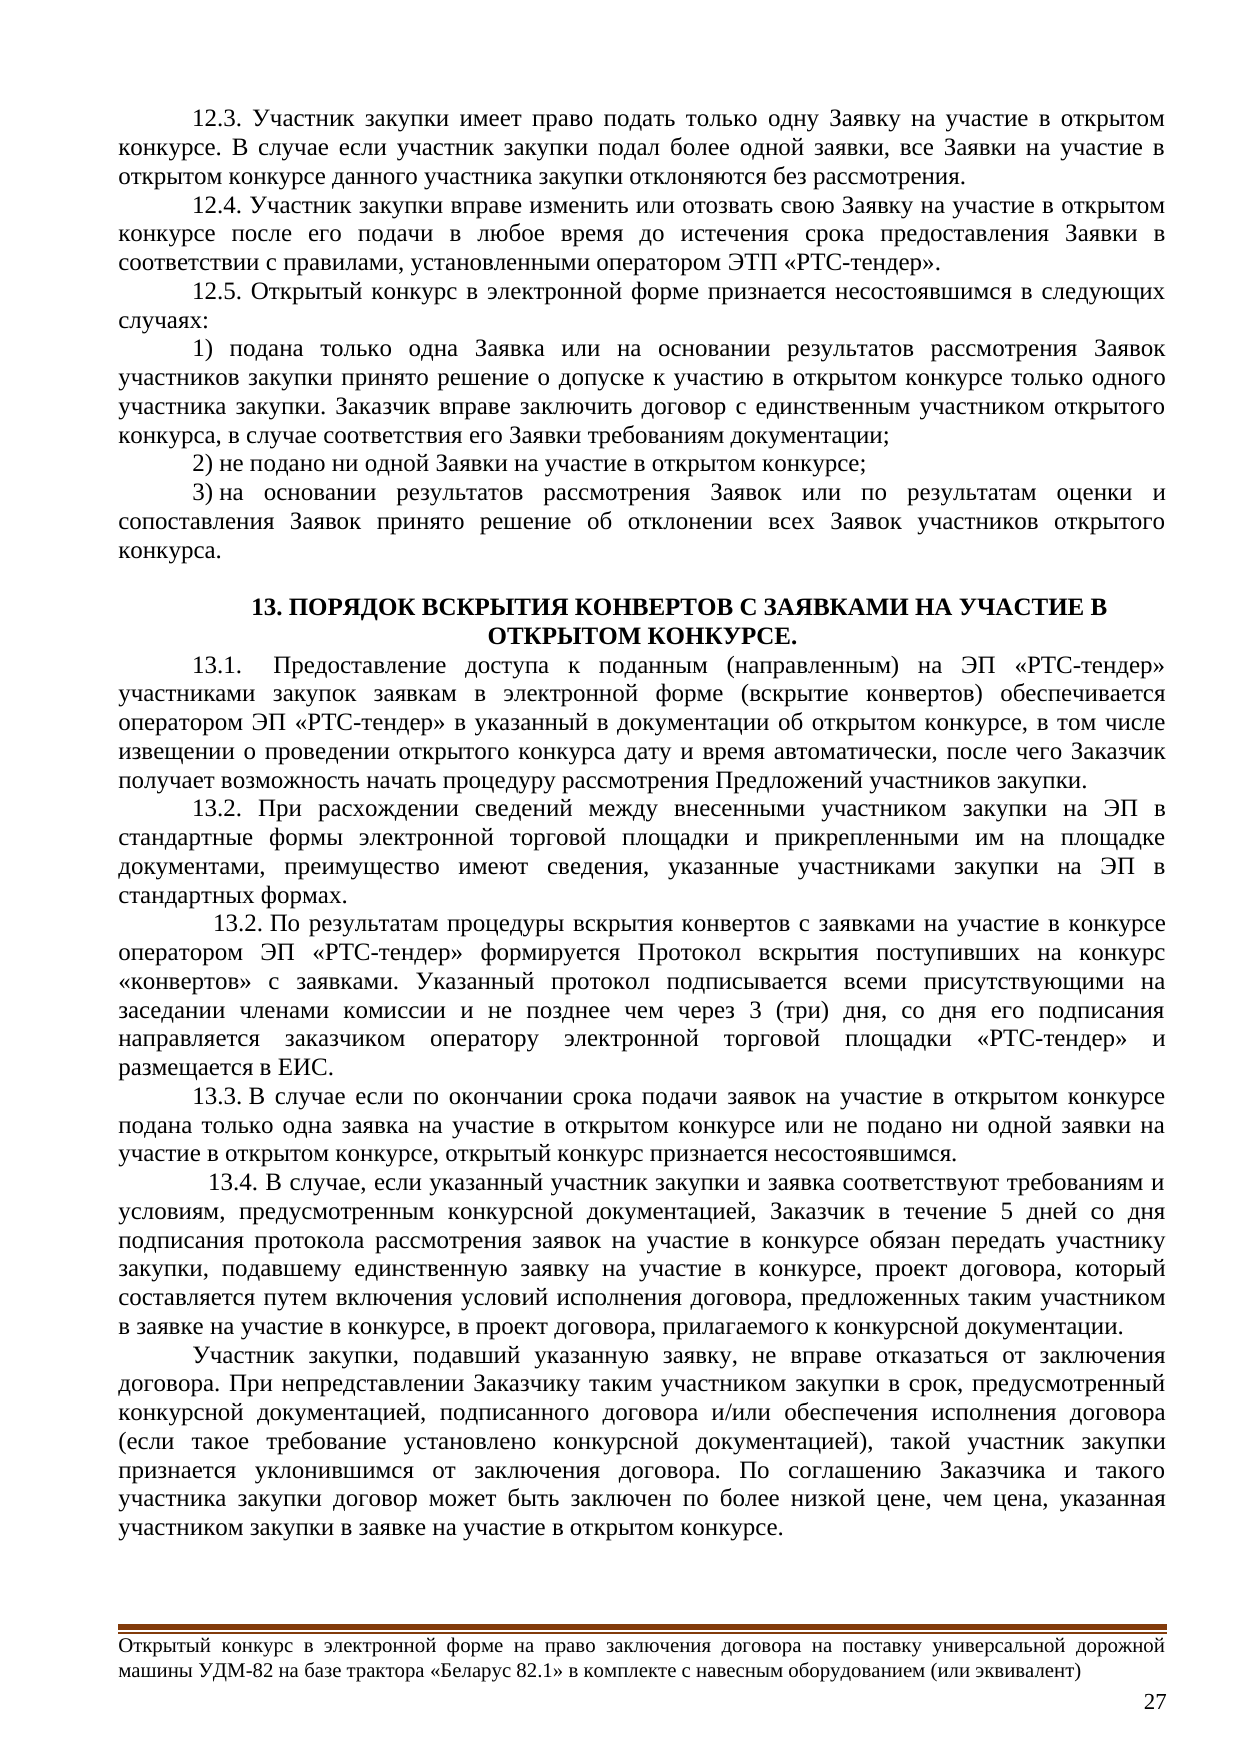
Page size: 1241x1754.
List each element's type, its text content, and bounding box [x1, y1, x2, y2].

text 12.3. Участник закупки имеет право подать только одну Заявку на участие в открытом конкурсе. В случае если участник закупки подал более одной заявки, все Заявки на участие в открытом конкурсе данного участника закупки отклоняются без рассмотрения. [118, 103, 1167, 190]
text 13.4. В случае, если указанный участник закупки и заявка соответствуют требованиям и условиям, предусмотренным конкурсной документацией, Заказчик в течение 5 дней со дня подписания протокола рассмотрения заявок на участие в конкурсе обязан передать участнику закупки, подавшему единственную заявку на участие в конкурсе, проект договора, который составляется путем включения условий исполнения договора, предложенных таким участником в заявке на участие в конкурсе, в проект договора, прилагаемого к конкурсной документации. [118, 1167, 1167, 1340]
text 13. ПОРЯДОК ВСКРЫТИЯ КОНВЕРТОВ С ЗАЯВКАМИ НА УЧАСТИЕ В ОТКРЫТОМ КОНКУРСЕ. [118, 592, 1167, 650]
text Участник закупки, подавший указанную заявку, не вправе отказаться от заключения договора. При непредставлении Заказчику таким участником закупки в срок, предусмотренный конкурсной документацией, подписанного договора и/или обеспечения исполнения договора (если такое требование установлено конкурсной документацией), такой участник закупки признается уклонившимся от заключения договора. По соглашению Заказчика и такого участника закупки договор может быть заключен по более низкой цене, чем цена, указанная участником закупки в заявке на участие в открытом конкурсе. [118, 1340, 1167, 1541]
text 13.1. Предоставление доступа к поданным (направленным) на ЭП «РТС-тендер» участниками закупок заявкам в электронной форме (вскрытие конвертов) обеспечивается оператором ЭП «РТС-тендер» в указанный в документации об открытом конкурсе, в том числе извещении о проведении открытого конкурса дату и время автоматически, после чего Заказчик получает возможность начать процедуру рассмотрения Предложений участников закупки. [118, 650, 1167, 793]
text 1) подана только одна Заявка или на основании результатов рассмотрения Заявок участников закупки принято решение о допуске к участию в открытом конкурсе только одного участника закупки. Заказчик вправе заключить договор с единственным участником открытого конкурса, в случае соответствия его Заявки требованиям документации; [118, 333, 1167, 448]
text 12.4. Участник закупки вправе изменить или отозвать свою Заявку на участие в открытом конкурсе после его подачи в любое время до истечения срока предоставления Заявки в соответствии с правилами, установленными оператором ЭТП «РТС-тендер». [118, 190, 1167, 276]
text 12.5. Открытый конкурс в электронной форме признается несостоявшимся в следующих случаях: [118, 276, 1167, 333]
text 13.2. При расхождении сведений между внесенными участником закупки на ЭП в стандартные формы электронной торговой площадки и прикрепленными им на площадке документами, преимущество имеют сведения, указанные участниками закупки на ЭП в стандартных формах. [118, 793, 1167, 908]
text 13.3. В случае если по окончании срока подачи заявок на участие в открытом конкурсе подана только одна заявка на участие в открытом конкурсе или не подано ни одной заявки на участие в открытом конкурсе, открытый конкурс признается несостоявшимся. [118, 1081, 1167, 1167]
text 2) не подано ни одной Заявки на участие в открытом конкурсе; [118, 448, 1167, 477]
text 3) на основании результатов рассмотрения Заявок или по результатам оценки и сопоставления Заявок принято решение об отклонении всех Заявок участников открытого конкурса. [118, 477, 1167, 563]
text 13.2. По результатам процедуры вскрытия конвертов с заявками на участие в конкурсе оператором ЭП «РТС-тендер» формируется Протокол вскрытия поступивших на конкурс «конвертов» с заявками. Указанный протокол подписывается всеми присутствующими на заседании членами комиссии и не позднее чем через 3 (три) дня, со дня его подписания направляется заказчиком оператору электронной торговой площадки «РТС-тендер» и размещается в ЕИС. [118, 908, 1167, 1081]
